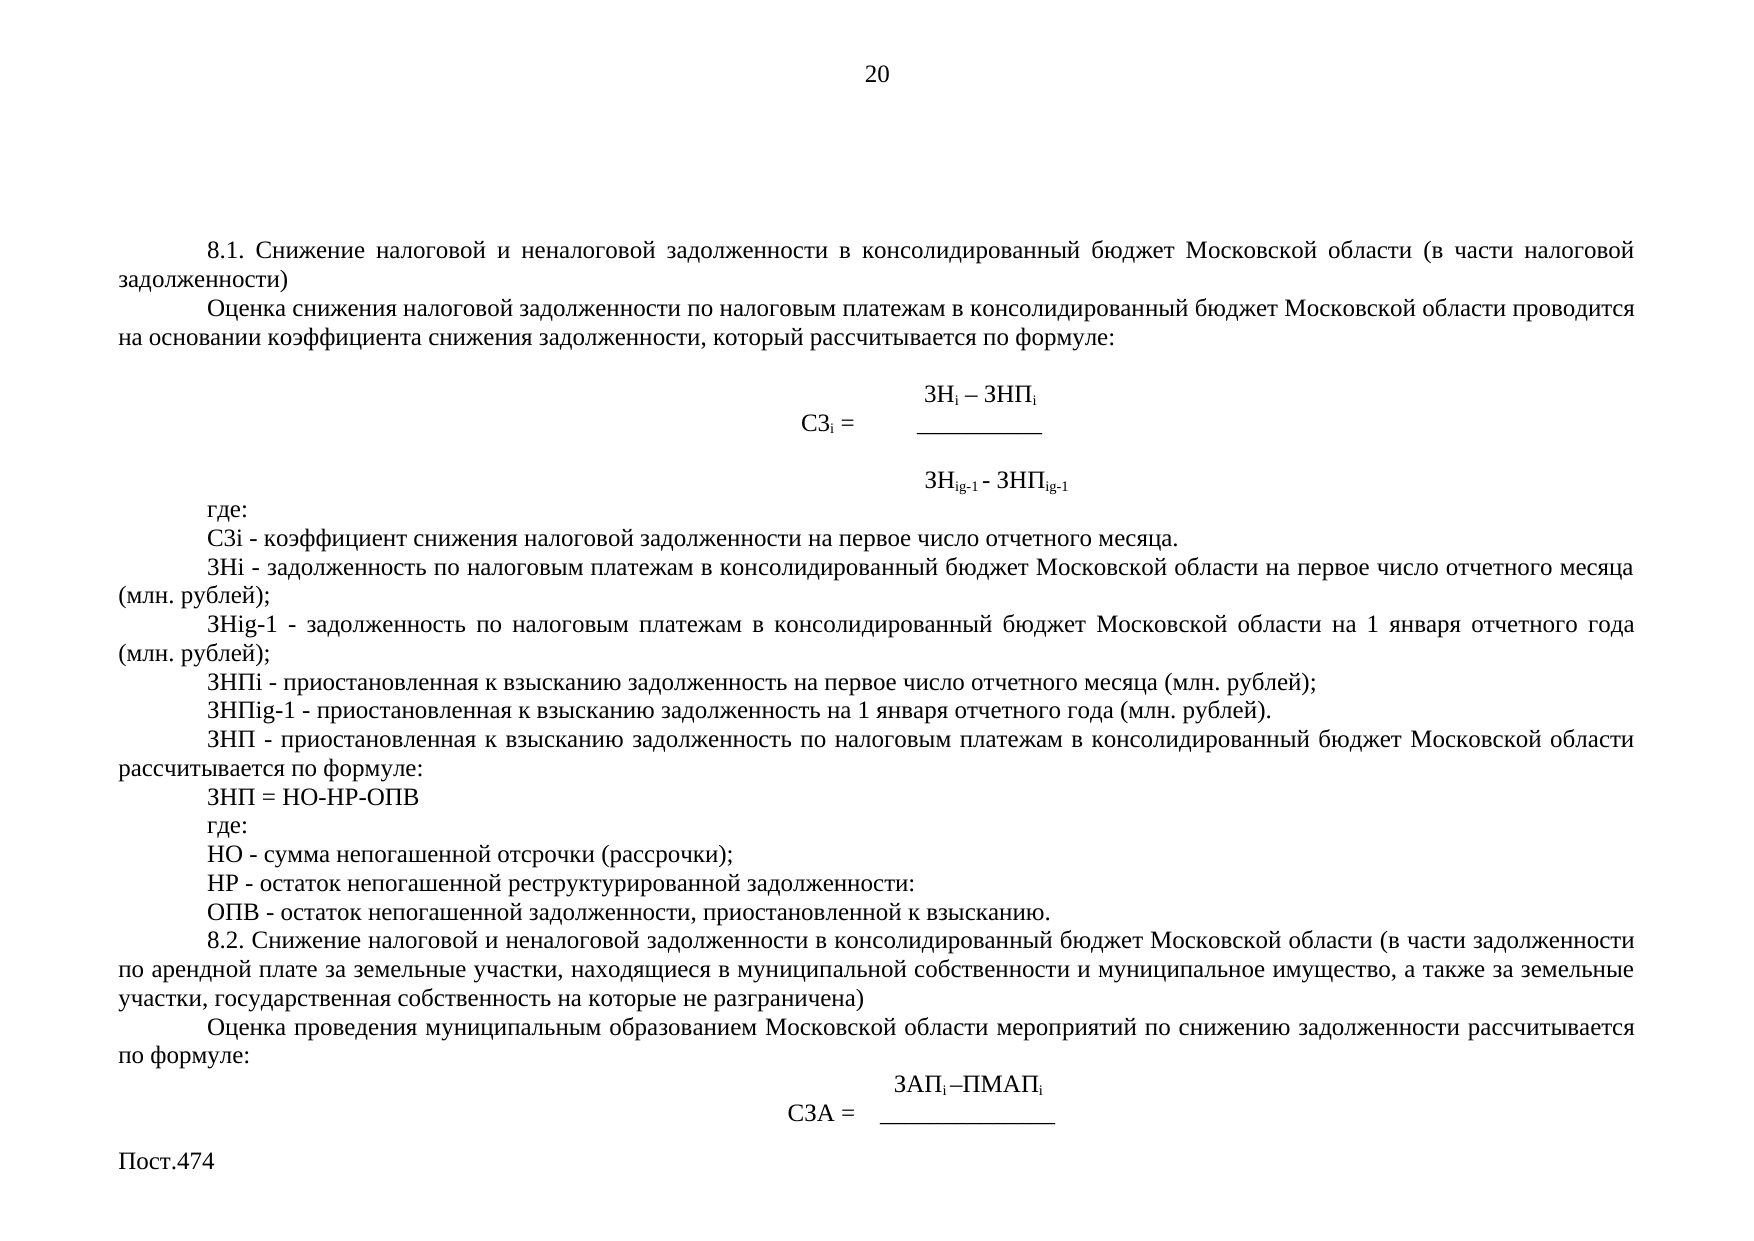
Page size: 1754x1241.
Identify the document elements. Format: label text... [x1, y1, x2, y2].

text ЗНП = НО-HP-ОПВ [118, 782, 1636, 811]
text ЗНПi - приостановленная к взысканию задолженность на первое число отчетного месяца (млн. рублей); [118, 667, 1636, 696]
text С3i = __________ [118, 408, 1636, 437]
text Оценка снижения налоговой задолженности по налоговым платежам в консолидированный бюджет Московской области проводится на основании коэффициента снижения задолженности, который рассчитывается по формуле: [118, 293, 1636, 351]
text СЗА = ______________ [118, 1098, 1636, 1127]
text НО - сумма непогашенной отсрочки (рассрочки); [118, 839, 1636, 868]
text ОПВ - остаток непогашенной задолженности, приостановленной к взысканию. [118, 897, 1636, 926]
text HP - остаток непогашенной реструктурированной задолженности: [118, 868, 1636, 897]
text Оценка проведения муниципальным образованием Московской области мероприятий по снижению задолженности рассчитывается по формуле: [118, 1012, 1636, 1069]
text где: [118, 494, 1636, 523]
text 3Hi - задолженность по налоговым платежам в консолидированный бюджет Московской области на первое число отчетного месяца (млн. рублей); [118, 552, 1636, 609]
text 3Hi – ЗНПi [118, 379, 1636, 408]
text ЗHПig-1 - приостановленная к взысканию задолженность на 1 января отчетного года (млн. рублей). [118, 696, 1636, 724]
text ЗАПi –ПМАПi [118, 1069, 1636, 1098]
text ЗНig-1 - задолженность по налоговым платежам в консолидированный бюджет Московской области на 1 января отчетного года (млн. рублей); [118, 609, 1636, 667]
text где: [118, 811, 1636, 839]
text ЗНig-1 - ЗHПig-1 [118, 466, 1636, 494]
text C3i - коэффициент снижения налоговой задолженности на первое число отчетного месяца. [118, 523, 1636, 552]
text 8.2. Снижение налоговой и неналоговой задолженности в консолидированный бюджет Московской области (в части задолженности по арендной плате за земельные участки, находящиеся в муниципальной собственности и муниципальное имущество, а также за земельные участки, государственная собственность на которые не разграничена) [118, 926, 1636, 1012]
text ЗНП - приостановленная к взысканию задолженность по налоговым платежам в консолидированный бюджет Московской области рассчитывается по формуле: [118, 724, 1636, 782]
text 8.1. Снижение налоговой и неналоговой задолженности в консолидированный бюджет Московской области (в части налоговой задолженности) [118, 236, 1636, 293]
